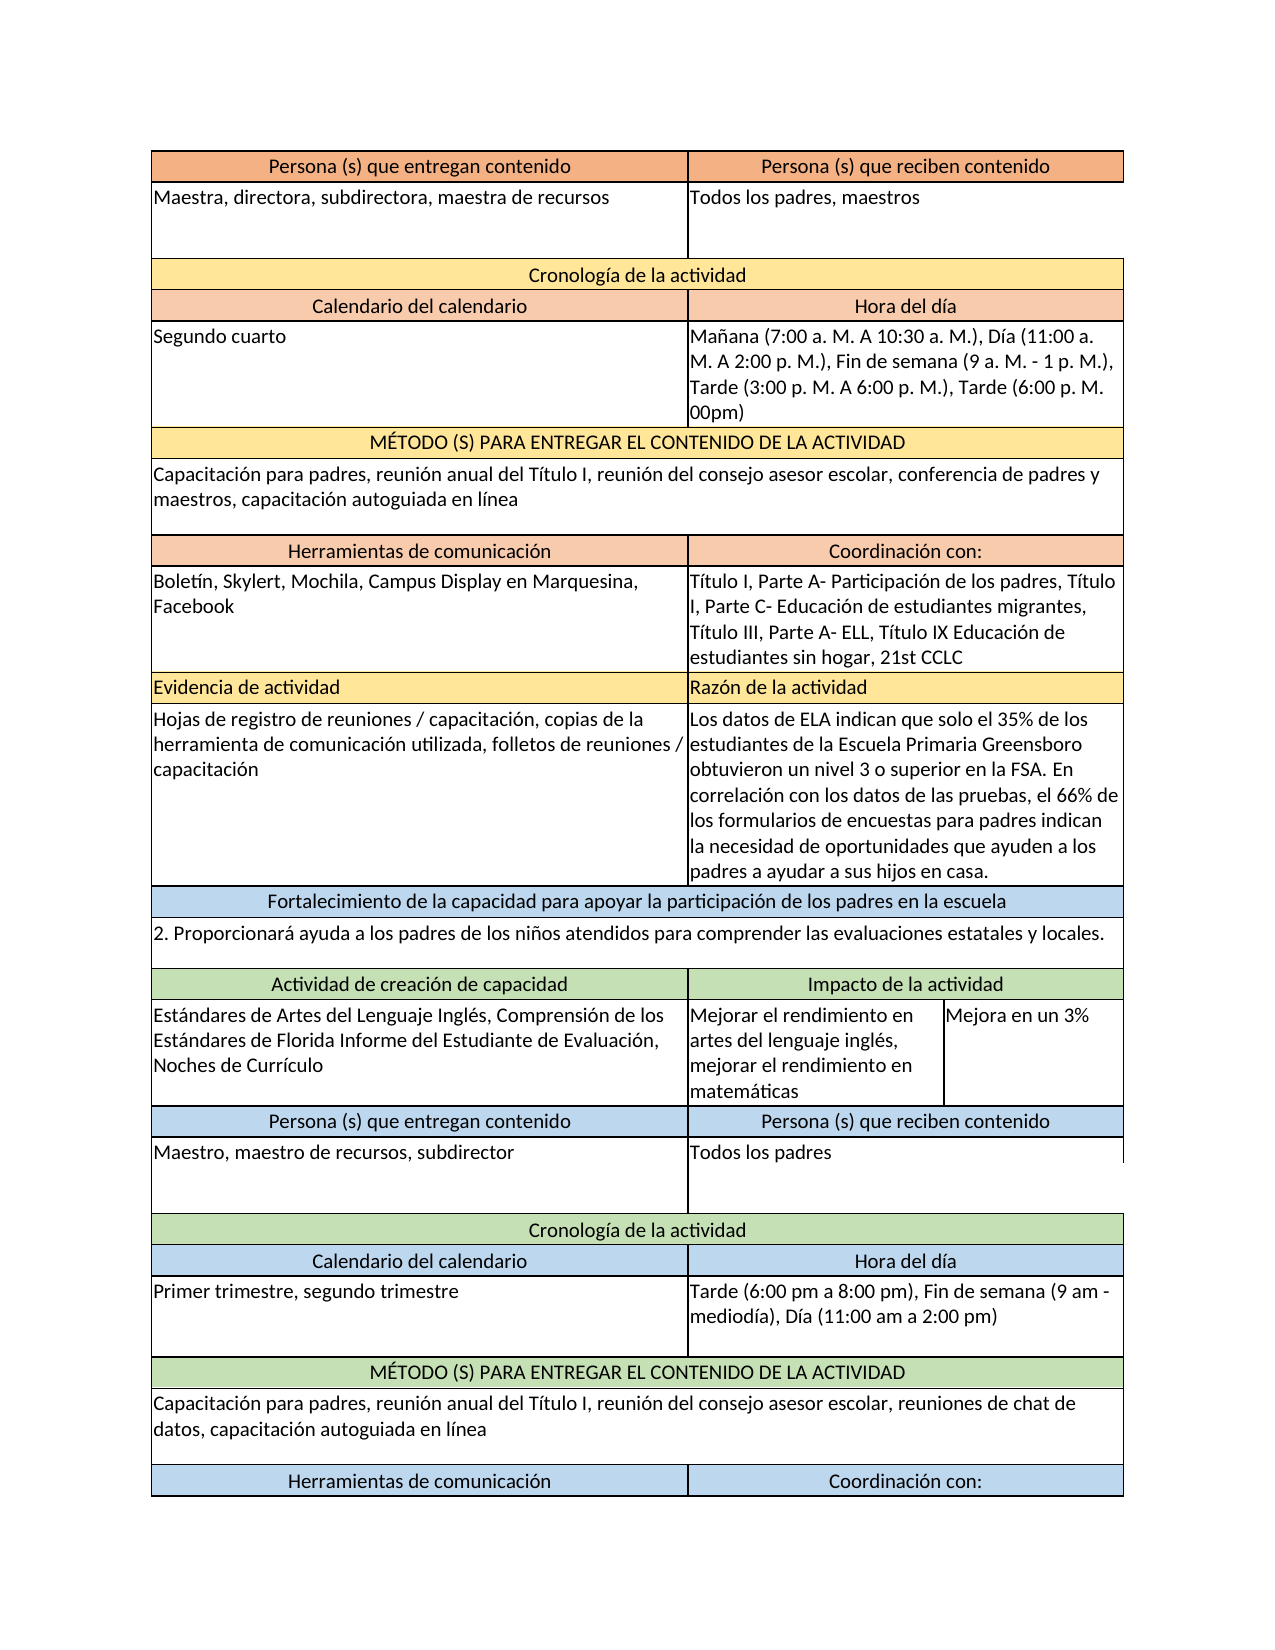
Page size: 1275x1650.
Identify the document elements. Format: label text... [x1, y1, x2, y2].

table_cell Persona (s) que entregan contenido [152, 1107, 687, 1136]
table_cell Impacto de la actividad [689, 969, 1123, 999]
table_cell Primer trimestre, segundo trimestre [152, 1277, 687, 1356]
table_cell Cronología de la actividad [152, 259, 1123, 289]
table_cell Hora del día [689, 1245, 1123, 1275]
table_cell Capacitación para padres, reunión anual del Título I, reunión del consejo asesor escolar, reuniones de chat de datos, capacitación autoguiada en línea [152, 1389, 1123, 1464]
table_cell Tarde (6:00 pm a 8:00 pm), Fin de semana (9 am - mediodía), Día (11:00 am a 2:00 pm) [689, 1277, 1123, 1356]
table_cell Todos los padres, maestros [689, 183, 1123, 257]
table_cell Maestra, directora, subdirectora, maestra de recursos [152, 183, 687, 257]
table_cell Persona (s) que reciben contenido [689, 1107, 1123, 1136]
table_cell Estándares de Artes del Lenguaje Inglés, Comprensión de los Estándares de Florida Informe del Estudiante de Evaluación, Noches de Currículo [152, 1000, 687, 1105]
table_cell Herramientas de comunicación [152, 536, 687, 565]
table_cell Persona (s) que reciben contenido [689, 152, 1123, 181]
table_cell MÉTODO (S) PARA ENTREGAR EL CONTENIDO DE LA ACTIVIDAD [152, 428, 1123, 458]
table_cell Coordinación con: [689, 536, 1123, 565]
table_cell Maestro, maestro de recursos, subdirector [152, 1138, 687, 1212]
table_cell Persona (s) que entregan contenido [152, 152, 687, 181]
table_cell Evidencia de actividad [152, 673, 687, 703]
table_cell Mañana (7:00 a. M. A 10:30 a. M.), Día (11:00 a. M. A 2:00 p. M.), Fin de semana (9 a. M. - 1 p. M.), Tarde (3:00 p. M. A 6:00 p. M.), Tarde (6:00 p. M. 00pm) [689, 322, 1123, 426]
table_cell Boletín, Skylert, Mochila, Campus Display en Marquesina, Facebook [152, 567, 687, 671]
table_cell Razón de la actividad [689, 673, 1123, 703]
table_cell Calendario del calendario [152, 1245, 687, 1275]
table_cell Hojas de registro de reuniones / capacitación, copias de la herramienta de comunicación utilizada, folletos de reuniones / capacitación [152, 704, 687, 885]
table_cell Cronología de la actividad [152, 1214, 1123, 1244]
table_cell Mejorar el rendimiento en artes del lenguaje inglés, mejorar el rendimiento en matemáticas [689, 1000, 943, 1105]
table_cell Capacitación para padres, reunión anual del Título I, reunión del consejo asesor escolar, conferencia de padres y maestros, capacitación autoguiada en línea [152, 459, 1123, 534]
table_cell Coordinación con: [689, 1465, 1123, 1495]
table_cell Todos los padres [689, 1138, 1123, 1212]
table_cell Segundo cuarto [152, 322, 687, 426]
table_cell Actividad de creación de capacidad [152, 969, 687, 999]
table_cell Herramientas de comunicación [152, 1465, 687, 1495]
table_cell Hora del día [689, 290, 1123, 320]
table_cell MÉTODO (S) PARA ENTREGAR EL CONTENIDO DE LA ACTIVIDAD [152, 1358, 1123, 1387]
table_cell 2. Proporcionará ayuda a los padres de los niños atendidos para comprender las evaluaciones estatales y locales. [152, 918, 1123, 967]
table_cell Fortalecimiento de la capacidad para apoyar la participación de los padres en la escuela [152, 887, 1123, 917]
table_cell Título I, Parte A- Participación de los padres, Título I, Parte C- Educación de estudiantes migrantes, Título III, Parte A- ELL, Título IX Educación de estudiantes sin hogar, 21st CCLC [689, 567, 1123, 671]
table_cell Mejora en un 3% [945, 1000, 1123, 1105]
table_cell Calendario del calendario [152, 290, 687, 320]
table_cell Los datos de ELA indican que solo el 35% de los estudiantes de la Escuela Primaria Greensboro obtuvieron un nivel 3 o superior en la FSA. En correlación con los datos de las pruebas, el 66% de los formularios de encuestas para padres indican la necesidad de oportunidades que ayuden a los padres a ayudar a sus hijos en casa. [689, 704, 1123, 885]
